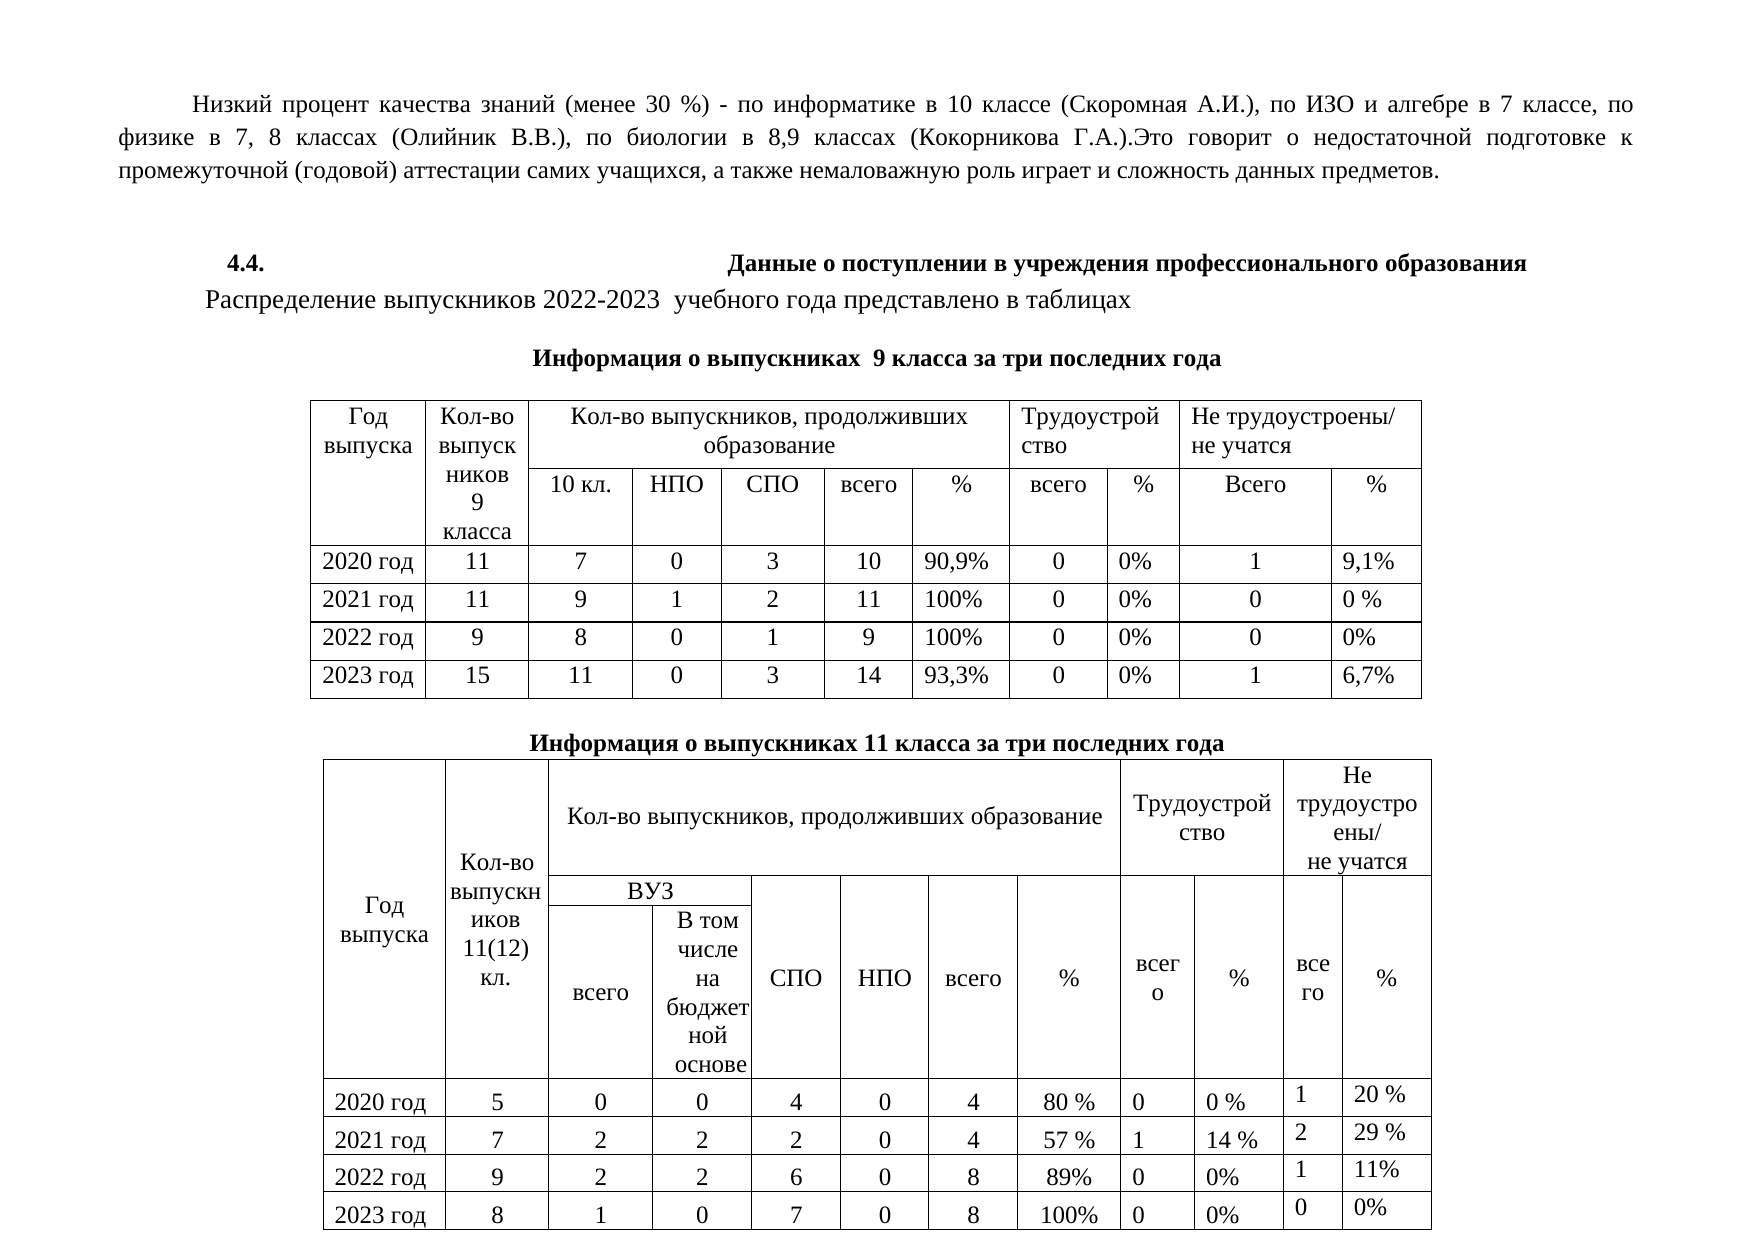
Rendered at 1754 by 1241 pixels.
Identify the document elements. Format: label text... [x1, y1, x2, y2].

table_cell 10 кл. [529, 469, 632, 545]
table_cell 3 [722, 546, 824, 583]
table_cell 100% [1018, 1192, 1120, 1229]
table_header Кол-во выпускников 9 класса [426, 401, 528, 545]
table_cell 57 % [1018, 1117, 1120, 1153]
table_cell 2 [549, 1117, 652, 1153]
table_cell 0 [1010, 546, 1107, 583]
table_cell 2021 год [324, 1117, 445, 1153]
table_cell 80 % [1018, 1079, 1120, 1116]
table_cell 0% [1108, 661, 1179, 698]
table_cell 0 [1180, 584, 1331, 621]
table_cell 1 [1121, 1117, 1194, 1153]
text Низкий процент качества знаний (менее 30 %) - по информатике в 10 классе (Скоромная А.И.), по ИЗО и алгебре в 7 классе, по физике в 7, 8 классах (Олийник В.В.), по биологии в 8,9 классах (Кокорникова Г.А.).Это говорит о недостаточной подготовке к промежуточной (годовой) аттестации самих учащихся, а также немаловажную роль играет и сложность данных предметов. [118, 150, 1636, 183]
table_cell всего [825, 469, 912, 545]
table_cell 0 [841, 1155, 928, 1191]
table_cell 0 [633, 661, 721, 698]
table_cell всего [549, 906, 652, 1078]
table_cell 10 [825, 546, 912, 583]
table_cell 2021 год [311, 584, 425, 621]
table_header Не трудоустроены/ не учатся [1284, 760, 1431, 875]
table_cell 100% [913, 623, 1009, 659]
table_cell 0% [1108, 546, 1179, 583]
table_cell 4 [929, 1117, 1017, 1153]
table_cell 1 [633, 584, 721, 621]
table_cell 11% [1343, 1155, 1431, 1191]
table_cell 6 [752, 1155, 840, 1191]
table_cell 11 [426, 546, 528, 583]
table_cell 0 [653, 1192, 751, 1229]
table_cell % [1195, 876, 1283, 1078]
table_header Год выпуска [324, 760, 445, 1078]
table_cell 9,1% [1332, 546, 1421, 583]
table_cell 2023 год [311, 661, 425, 698]
table_cell % [1018, 876, 1120, 1078]
table_header Кол-во выпускников 11(12) кл. [446, 760, 548, 1078]
table_cell 9 [825, 623, 912, 659]
table_cell 4 [929, 1079, 1017, 1116]
subtitle Данные о поступлении в учреждения профессионального образования [118, 248, 1636, 277]
table_header Кол-во выпускников, продолживших образование [549, 760, 1120, 875]
table_cell 0 [1180, 623, 1331, 659]
table_cell 2022 год [324, 1155, 445, 1191]
table_cell 20 % [1343, 1079, 1431, 1116]
table_cell 2 [653, 1117, 751, 1153]
table_cell 1 [722, 623, 824, 659]
table_cell ВУЗ [549, 876, 751, 904]
table_cell 14 % [1195, 1117, 1283, 1153]
table_cell всего [1284, 876, 1342, 1078]
table_cell 8 [529, 623, 632, 659]
table_cell 0 % [1195, 1079, 1283, 1116]
table_cell 0 [549, 1079, 652, 1116]
table_cell всего [929, 876, 1017, 1078]
table_cell 11 [825, 584, 912, 621]
table_cell 2020 год [311, 546, 425, 583]
table_cell 0 [1121, 1192, 1194, 1229]
table_cell 2 [549, 1155, 652, 1191]
table_cell 1 [1180, 546, 1331, 583]
table_cell % [913, 469, 1009, 545]
table_cell 8 [929, 1155, 1017, 1191]
text Низкий процент качества знаний (менее 30 %) - по информатике в 10 классе (Скоромная А.И.), по ИЗО и алгебре в 7 классе, по физике в 7, 8 классах (Олийник В.В.), по биологии в 8,9 классах (Кокорникова Г.А.).Это говорит о недостаточной подготовке к промежуточной (годовой) аттестации самих учащихся, а также немаловажную роль играет и сложность данных предметов. [118, 89, 1636, 122]
table_cell 1 [1284, 1079, 1342, 1116]
table_cell 8 [446, 1192, 548, 1229]
table_cell 7 [752, 1192, 840, 1229]
table_cell СПО [722, 469, 824, 545]
table_cell 2023 год [324, 1192, 445, 1229]
table_cell 0 [1010, 623, 1107, 659]
table_cell 90,9% [913, 546, 1009, 583]
table_header Не трудоустроены/ не учатся [1180, 401, 1421, 468]
text Информация о выпускниках 11 класса за три последних года [118, 728, 1636, 756]
table_header Кол-во выпускников, продолживших образование [529, 401, 1009, 468]
table_cell 2 [1284, 1117, 1342, 1153]
table_cell 0% [1332, 623, 1421, 659]
table_cell 3 [722, 661, 824, 698]
table_cell НПО [841, 876, 928, 1078]
table_cell 0 [1121, 1079, 1194, 1116]
table_cell 0% [1195, 1192, 1283, 1229]
table_cell всего [1121, 876, 1194, 1078]
table_cell 9 [529, 584, 632, 621]
table_header Год выпуска [311, 401, 425, 545]
table_cell 8 [929, 1192, 1017, 1229]
table_cell СПО [752, 876, 840, 1078]
table_cell 14 [825, 661, 912, 698]
table_cell 0 [841, 1192, 928, 1229]
table_cell 0 [633, 546, 721, 583]
table_cell 0 [1121, 1155, 1194, 1191]
table_cell 9 [426, 623, 528, 659]
table_cell 2 [752, 1117, 840, 1153]
table_cell 5 [446, 1079, 548, 1116]
table_cell 0% [1195, 1155, 1283, 1191]
table_cell 89% [1018, 1155, 1120, 1191]
table_cell 0 [1010, 661, 1107, 698]
table_cell В том числе на бюджетной основе [653, 906, 751, 1078]
text Информация о выпускниках 9 класса за три последних года [118, 343, 1636, 371]
table_cell 0 [841, 1117, 928, 1153]
table_cell 29 % [1343, 1117, 1431, 1153]
table_cell 7 [529, 546, 632, 583]
table_cell 6,7% [1332, 661, 1421, 698]
table_cell 4 [752, 1079, 840, 1116]
table_cell 100% [913, 584, 1009, 621]
table_cell 2 [722, 584, 824, 621]
table_cell 2020 год [324, 1079, 445, 1116]
table_cell % [1332, 469, 1421, 545]
table_cell 93,3% [913, 661, 1009, 698]
table_cell 1 [1180, 661, 1331, 698]
table_cell 7 [446, 1117, 548, 1153]
text Распределение выпускников 2022-2023 учебного года представлено в таблицах [205, 283, 1636, 314]
table_cell НПО [633, 469, 721, 545]
table_cell 2022 год [311, 623, 425, 659]
table_cell % [1108, 469, 1179, 545]
table_cell 0 [1010, 584, 1107, 621]
table_cell 0% [1108, 584, 1179, 621]
table_cell 1 [549, 1192, 652, 1229]
table_header Трудоустройство [1121, 760, 1283, 875]
table_header Трудоустройство [1010, 401, 1179, 468]
table_cell 0 [1284, 1192, 1342, 1229]
table_cell Всего [1180, 469, 1331, 545]
table_cell % [1343, 876, 1431, 1078]
table_cell 0 % [1332, 584, 1421, 621]
table_cell всего [1010, 469, 1107, 545]
table_cell 0% [1108, 623, 1179, 659]
table_cell 11 [529, 661, 632, 698]
table_cell 2 [653, 1155, 751, 1191]
table_cell 0 [653, 1079, 751, 1116]
table_cell 0 [841, 1079, 928, 1116]
table_cell 9 [446, 1155, 548, 1191]
table_cell 0 [633, 623, 721, 659]
table_cell 11 [426, 584, 528, 621]
table_cell 15 [426, 661, 528, 698]
table_cell 1 [1284, 1155, 1342, 1191]
table_cell 0% [1343, 1192, 1431, 1229]
